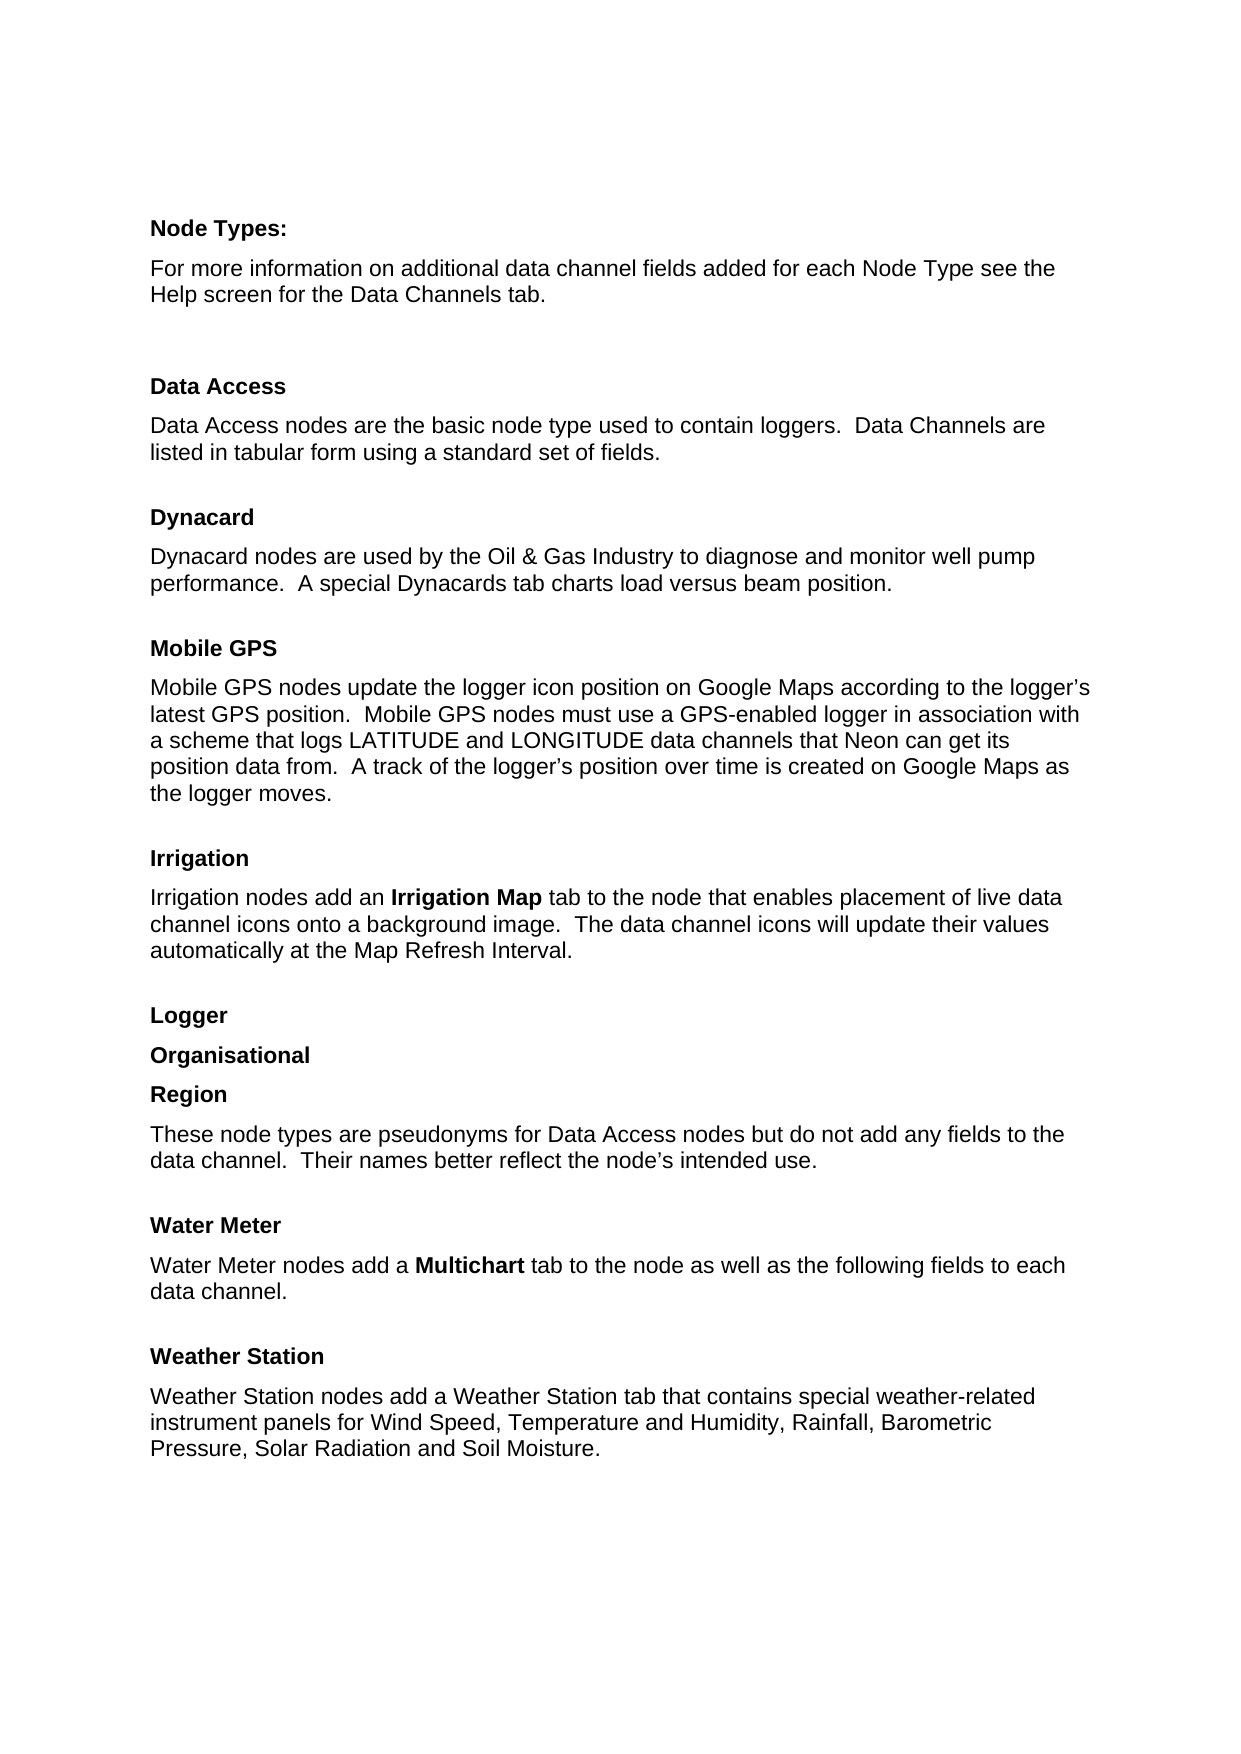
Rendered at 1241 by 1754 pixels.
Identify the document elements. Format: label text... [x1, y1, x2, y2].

subtitle Mobile GPS [150, 635, 1090, 661]
subtitle Logger [150, 1002, 1090, 1028]
subtitle Weather Station [150, 1343, 1090, 1369]
subtitle Data Access [150, 373, 1090, 399]
text Data Access nodes are the basic node type used to contain loggers. Data Channels are listed in tabular form using a standard set of fields. [150, 412, 1090, 465]
subtitle Irrigation [150, 845, 1090, 871]
text These node types are pseudonyms for Data Access nodes but do not add any fields to the data channel. Their names better reflect the node’s intended use. [150, 1121, 1090, 1173]
text For more information on additional data channel fields added for each Node Type see the Help screen for the Data Channels tab. [150, 255, 1090, 307]
subtitle Organisational [150, 1042, 1090, 1068]
text Water Meter nodes add a Multichart tab to the node as well as the following fields to each data channel. [150, 1252, 1090, 1304]
text Weather Station nodes add a Weather Station tab that contains special weather-related instrument panels for Wind Speed, Temperature and Humidity, Rainfall, Barometric Pressure, Solar Radiation and Soil Moisture. [150, 1383, 1090, 1462]
text Irrigation nodes add an Irrigation Map tab to the node that enables placement of live data channel icons onto a background image. The data channel icons will update their values automatically at the Map Refresh Interval. [150, 884, 1090, 963]
subtitle Region [150, 1081, 1090, 1107]
subtitle Water Meter [150, 1212, 1090, 1238]
subtitle Node Types: [150, 215, 1090, 242]
text Dynacard nodes are used by the Oil & Gas Industry to diagnose and monitor well pump performance. A special Dynacards tab charts load versus beam position. [150, 543, 1090, 596]
subtitle Dynacard [150, 504, 1090, 530]
text Mobile GPS nodes update the logger icon position on Google Maps according to the logger’s latest GPS position. Mobile GPS nodes must use a GPS-enabled logger in association with a scheme that logs LATITUDE and LONGITUDE data channels that Neon can get its position data from. A track of the logger’s position over time is created on Google Maps as the logger moves. [150, 674, 1090, 806]
